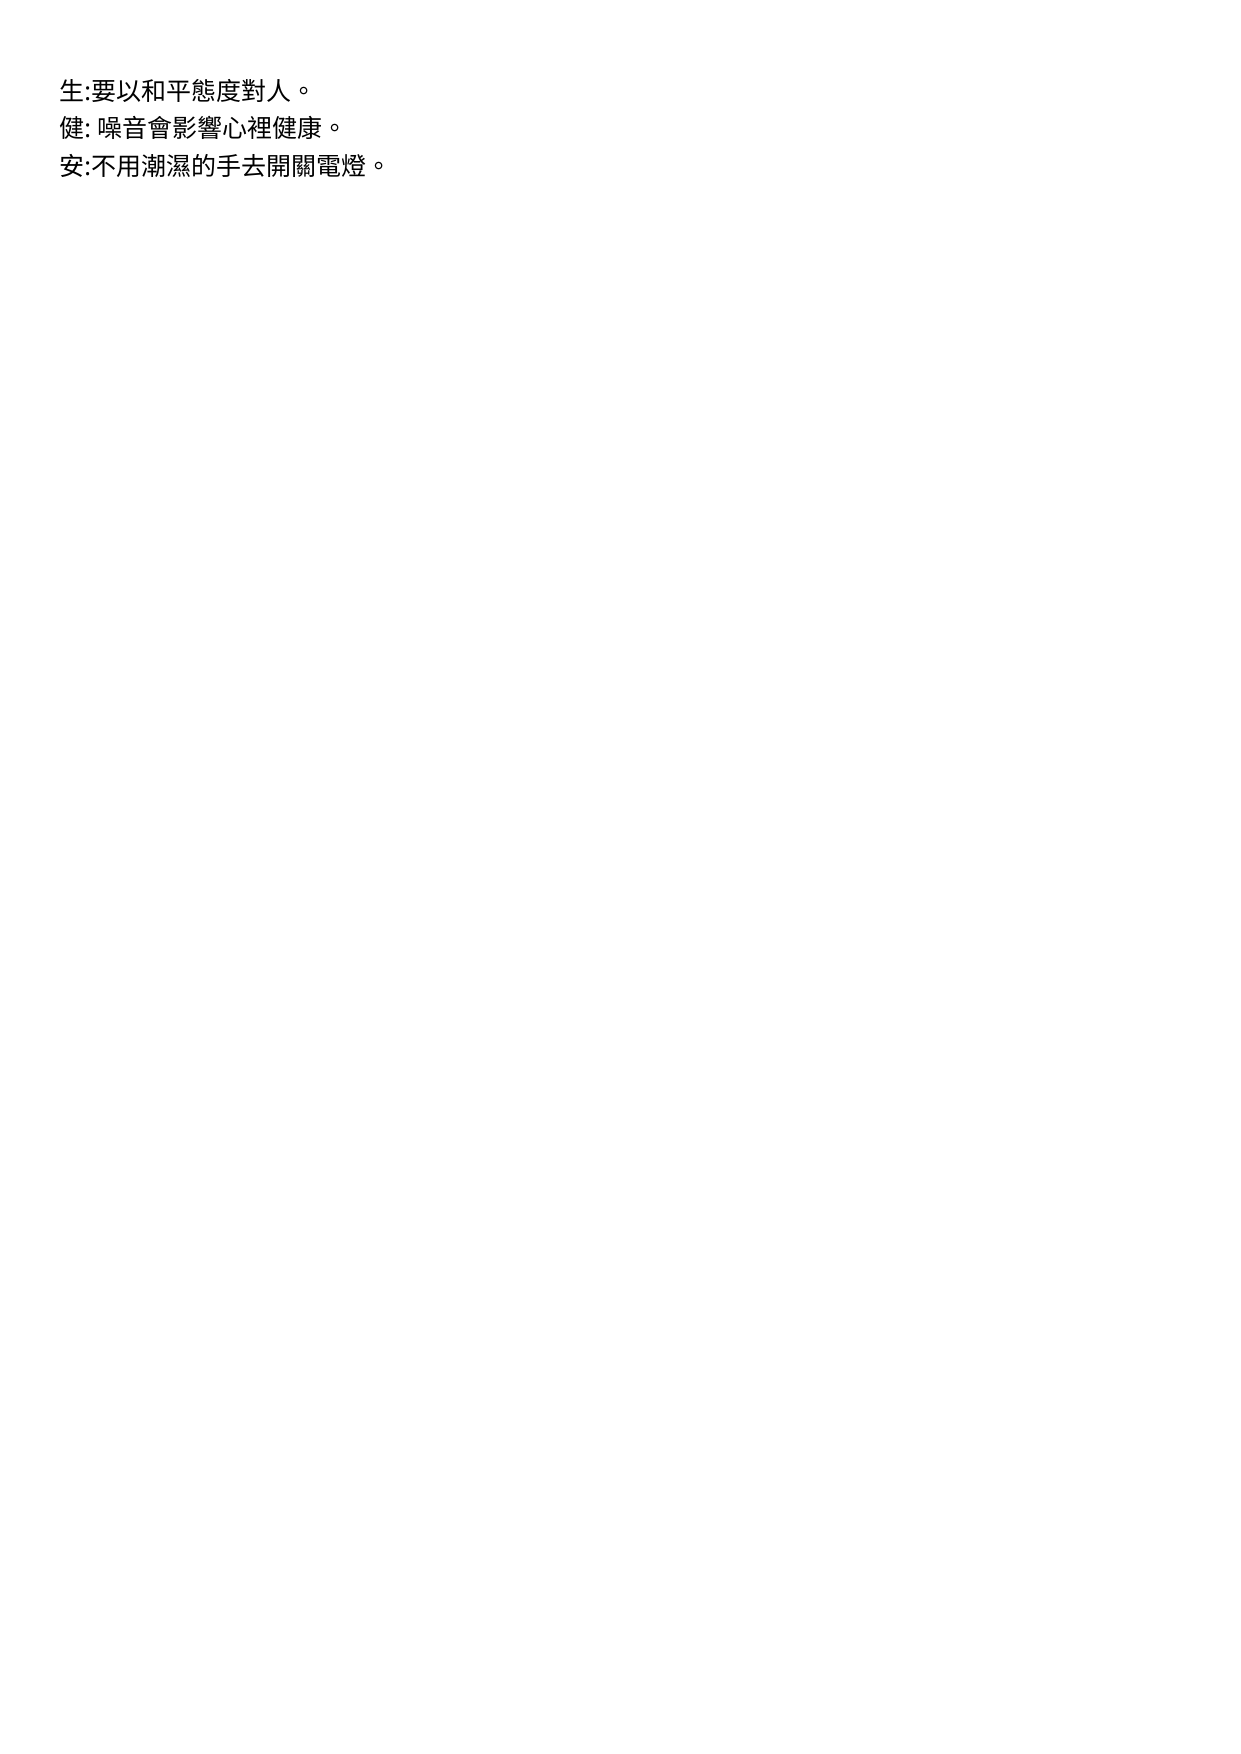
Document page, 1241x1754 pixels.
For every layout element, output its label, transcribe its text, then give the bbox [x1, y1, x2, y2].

text 生:要以和平態度對人。 [59, 71, 595, 108]
text 安:不用潮濕的手去開關電燈。 [59, 146, 595, 183]
text 健: 噪音會影響心裡健康。 [59, 108, 595, 146]
